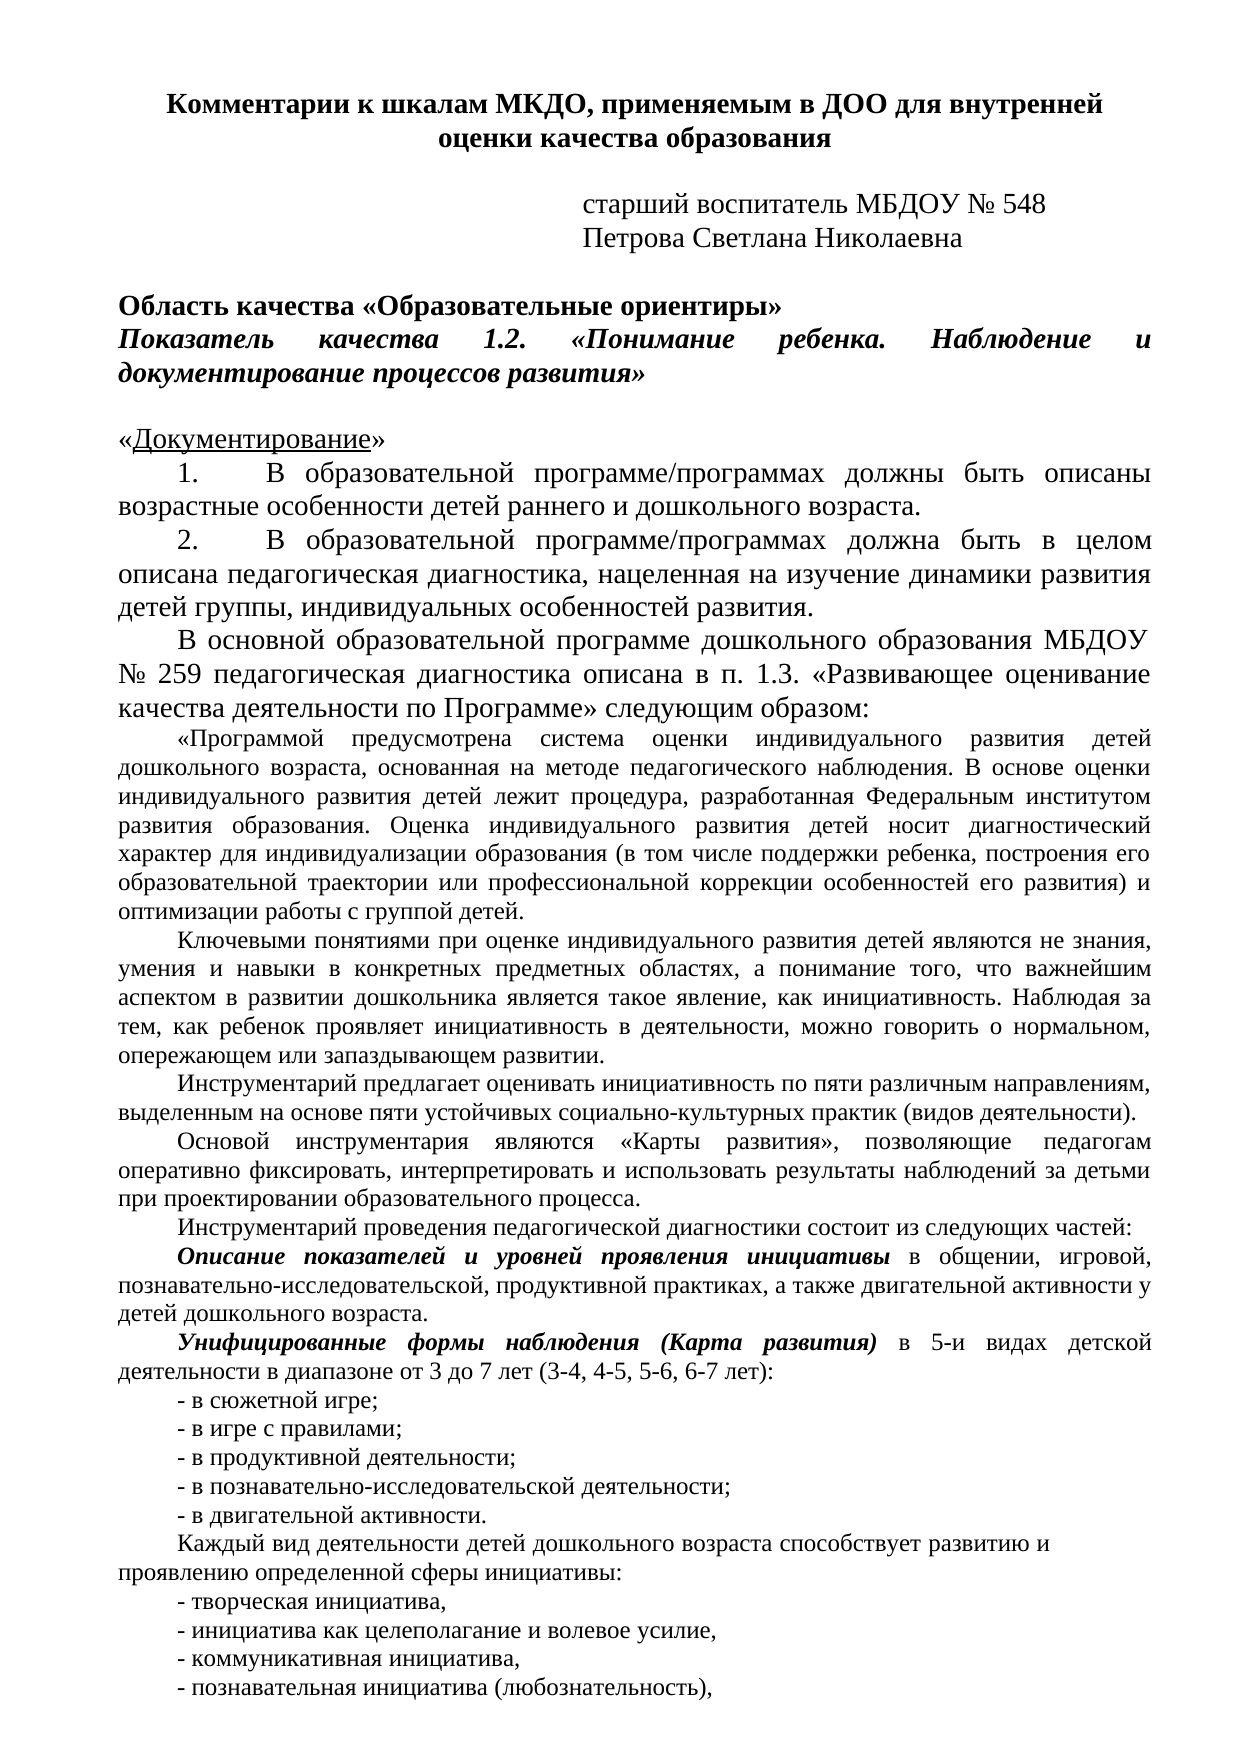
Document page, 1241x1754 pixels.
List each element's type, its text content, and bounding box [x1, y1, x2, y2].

list В образовательной программе/программах должна быть в целом описана педагогическая диагностика, нацеленная на изучение динамики развития детей группы, индивидуальных особенностей развития. [118, 522, 1152, 623]
list творческая инициатива, [177, 1586, 1163, 1615]
subtitle Область качества «Образовательные ориентиры» [118, 288, 1163, 321]
text Ключевыми понятиями при оценке индивидуального развития детей являются не знания, умения и навыки в конкретных предметных областях, а понимание того, что важнейшим аспектом в развитии дошкольника является такое явление, как инициативность. Наблюдая за тем, как ребенок проявляет инициативность в деятельности, можно говорить о нормальном, опережающем или запаздывающем развитии. [118, 925, 1152, 1068]
list в продуктивной деятельности; [177, 1442, 1163, 1471]
list в игре с правилами; [177, 1413, 1163, 1442]
text Описание показателей и уровней проявления инициативы в общении, игровой, познавательно-исследовательской, продуктивной практиках, а также двигательной активности у детей дошкольного возраста. [118, 1241, 1152, 1327]
list в двигательной активности. [177, 1500, 1163, 1528]
text Инструментарий предлагает оценивать инициативность по пяти различным направлениям, выделенным на основе пяти устойчивых социально-культурных практик (видов деятельности). [118, 1068, 1151, 1126]
list в сюжетной игре; [177, 1385, 1163, 1413]
subtitle Комментарии к шкалам МКДО, применяемым в ДОО для внутренней оценки качества образования [166, 87, 1105, 154]
text Петрова Светлана Николаевна [509, 220, 1153, 254]
list познавательная инициатива (любознательность), [177, 1672, 1163, 1701]
list В образовательной программе/программах должны быть описаны возрастные особенности детей раннего и дошкольного возраста. [118, 455, 1151, 522]
text Показатель качества 1.2. «Понимание ребенка. Наблюдение и документирование процессов развития» [118, 322, 1152, 389]
text Унифицированные формы наблюдения (Карта развития) в 5-и видах детской деятельности в диапазоне от 3 до 7 лет (3-4, 4-5, 5-6, 6-7 лет): [118, 1327, 1152, 1385]
text Основой инструментария являются «Карты развития», позволяющие педагогам оперативно фиксировать, интерпретировать и использовать результаты наблюдений за детьми при проектировании образовательного процесса. [118, 1126, 1151, 1212]
text старший воспитатель МБДОУ № 548 [509, 187, 1153, 220]
text «Программой предусмотрена система оценки индивидуального развития детей дошкольного возраста, основанная на методе педагогического наблюдения. В основе оценки индивидуального развития детей лежит процедура, разработанная Федеральным институтом развития образования. Оценка индивидуального развития детей носит диагностический характер для индивидуализации образования (в том числе поддержки ребенка, построения его образовательной траектории или профессиональной коррекции особенностей его развития) и оптимизации работы с группой детей. [118, 723, 1151, 925]
list инициатива как целеполагание и волевое усилие, [177, 1615, 1163, 1643]
text № 259 педагогическая диагностика описана в п. 1.3. «Развивающее оценивание качества деятельности по Программе» следующим образом: [118, 656, 1152, 723]
list коммуникативная инициатива, [177, 1643, 1163, 1672]
list в познавательно-исследовательской деятельности; [177, 1471, 1163, 1500]
text «Документирование» [118, 421, 1163, 455]
text В основной образовательной программе дошкольного образования МБДОУ [177, 623, 1163, 656]
text Инструментарий проведения педагогической диагностики состоит из следующих частей: [177, 1212, 1163, 1241]
text Каждый вид деятельности детей дошкольного возраста способствует развитию и проявлению определенной сферы инициативы: [118, 1528, 1105, 1586]
